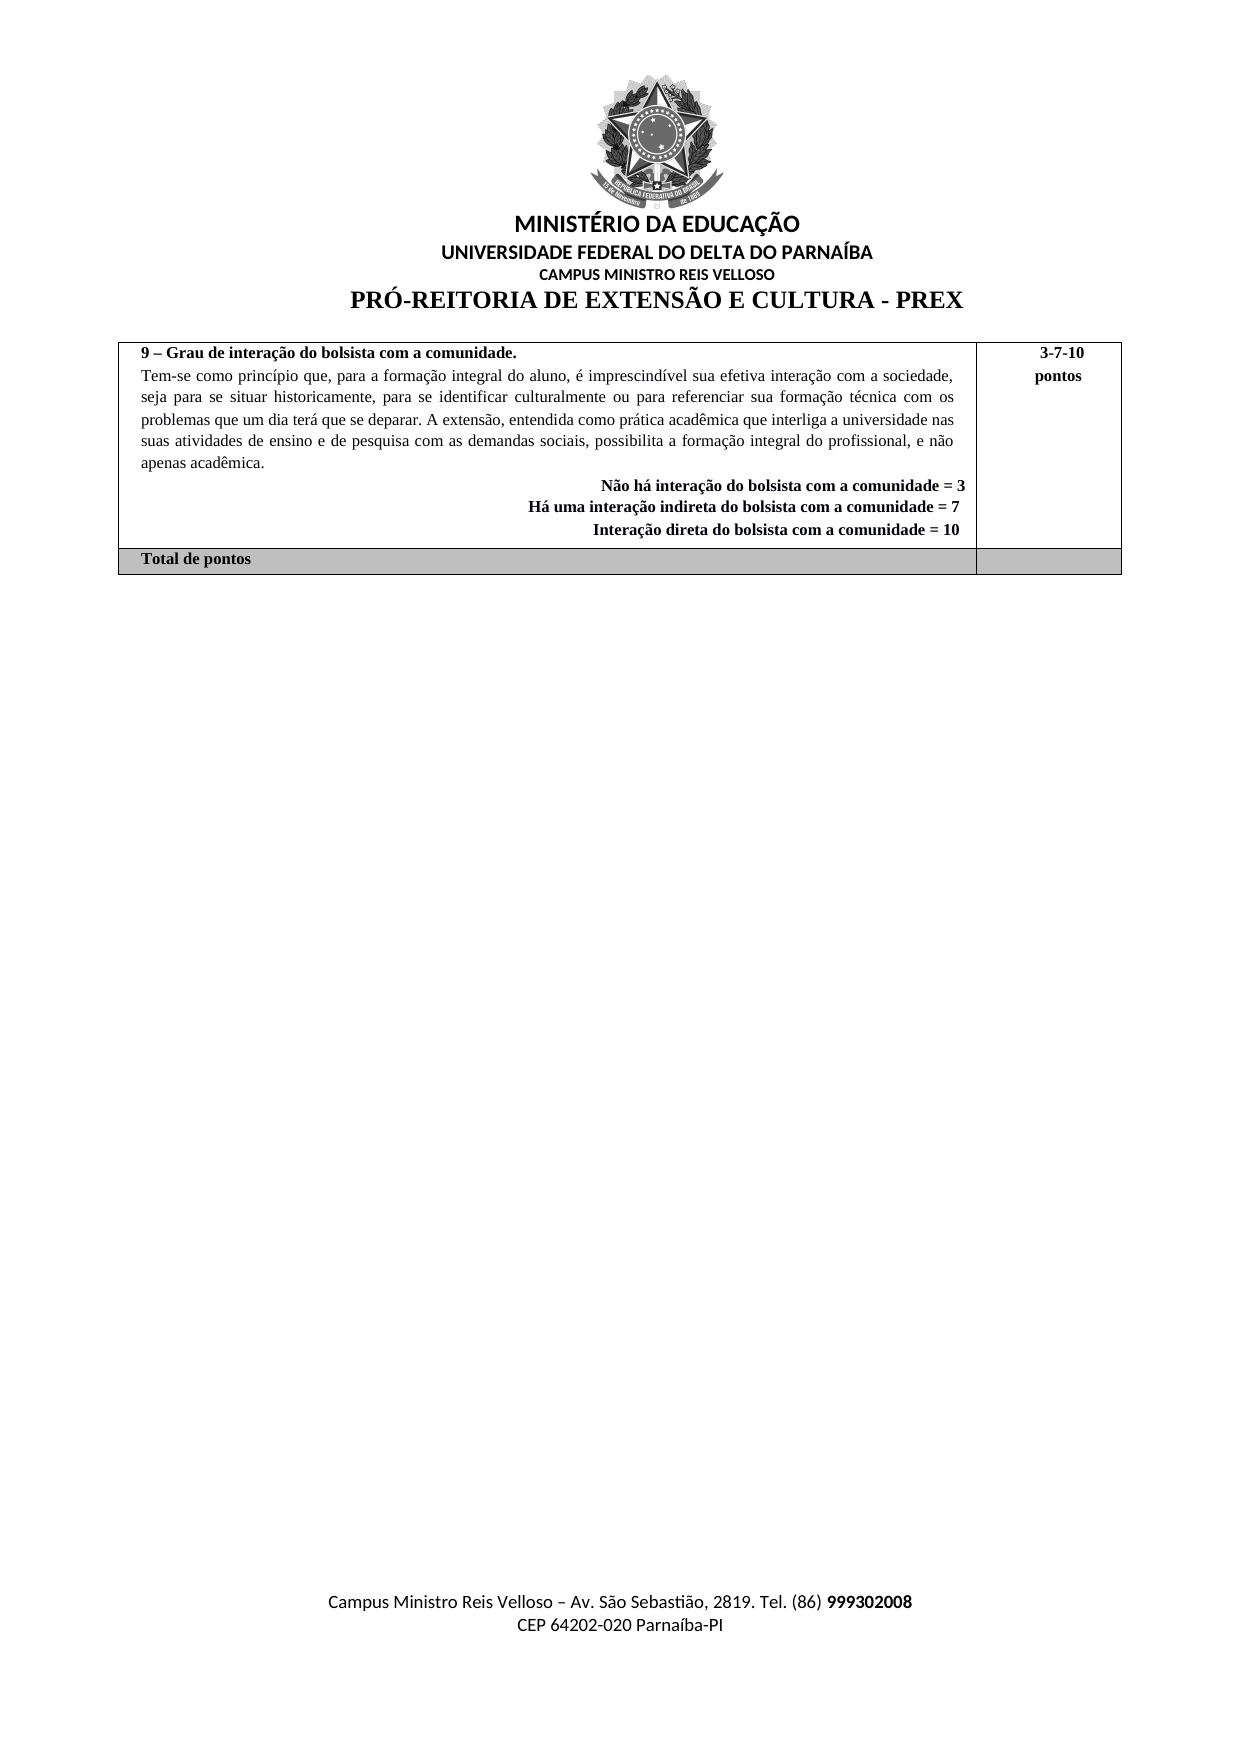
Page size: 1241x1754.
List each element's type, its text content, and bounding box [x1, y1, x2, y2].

table_cell 9 – Grau de interação do bolsista com a comunidade. Tem-se como princípio que, para a formação integral do aluno, é imprescindível sua efetiva interação com a sociedade, seja para se situar historicamente, para se identificar culturalmente ou para referenciar sua formação técnica com os problemas que um dia terá que se deparar. A extensão, entendida como prática acadêmica que interliga a universidade nas suas atividades de ensino e de pesquisa com as demandas sociais, possibilita a formação integral do profissional, e não apenas acadêmica. Não há interação do bolsista com a comunidade = 3 Há uma interação indireta do bolsista com a comunidade = 7 Interação direta do bolsista com a comunidade = 10 [119, 343, 976, 547]
picture [590, 75, 724, 209]
table_cell Total de pontos [119, 549, 976, 574]
table_cell 3-7-10 pontos [977, 343, 1121, 547]
table_cell [977, 549, 1121, 574]
